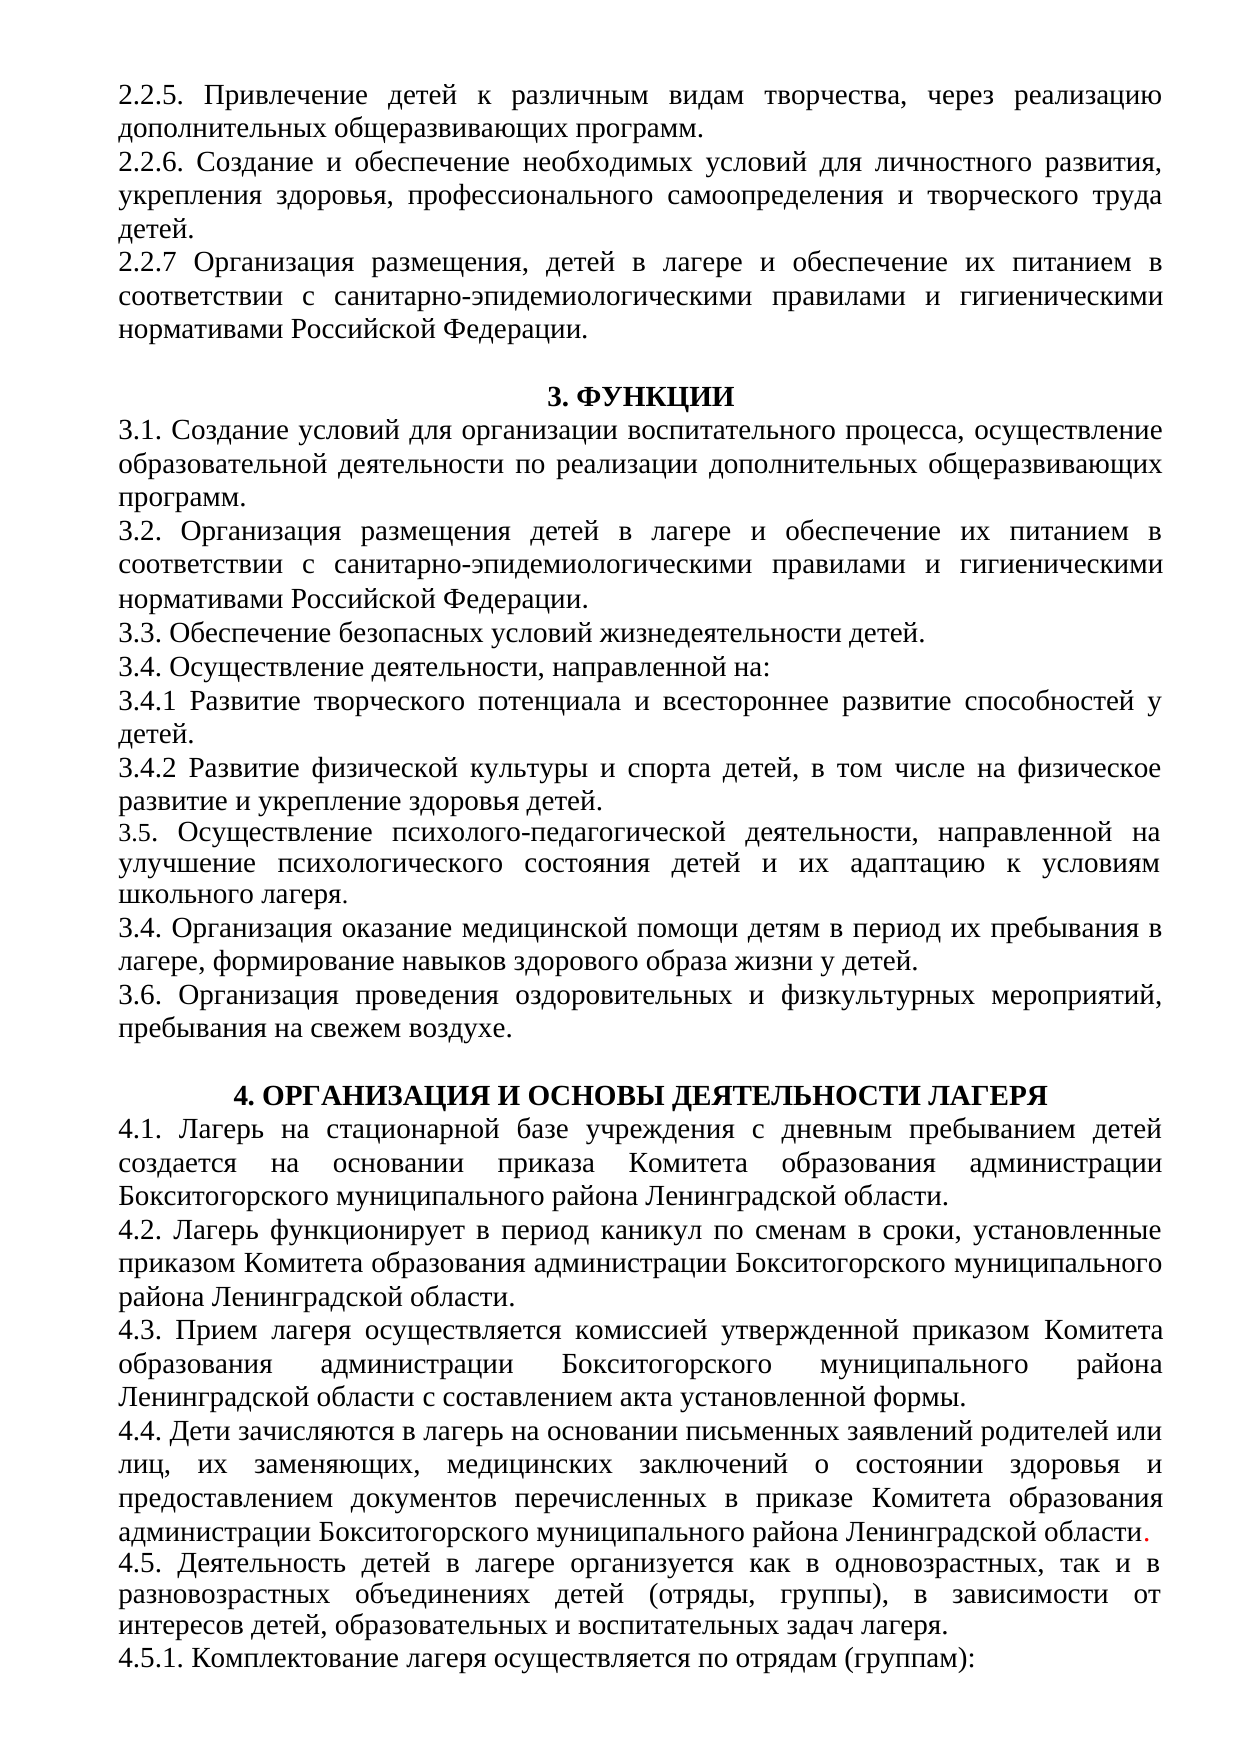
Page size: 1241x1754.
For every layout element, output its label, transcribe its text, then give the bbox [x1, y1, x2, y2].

text 4.3. Прием лагеря осуществляется комиссией утвержденной приказом Комитета образования администрации Бокситогорского муниципального района Ленинградской области с составлением акта установленной формы. [118, 1312, 1163, 1413]
text 3.4. Организация оказание медицинской помощи детям в период их пребывания в лагере, формирование навыков здорового образа жизни у детей. [118, 910, 1163, 977]
text 4.4. Дети зачисляются в лагерь на основании письменных заявлений родителей или лиц, их заменяющих, медицинских заключений о состоянии здоровья и предоставлением документов перечисленных в приказе Комитета образования администрации Бокситогорского муниципального района Ленинградской области. [118, 1413, 1163, 1547]
text 3.5. Осуществление психолого-педагогической деятельности, направленной на улучшение психологического состояния детей и их адаптацию к условиям школьного лагеря. [118, 817, 1161, 910]
text 3.3. Обеспечение безопасных условий жизнедеятельности детей. [118, 616, 1163, 649]
text 3. ФУНКЦИИ [118, 379, 1163, 412]
text 3.4.2 Развитие физической культуры и спорта детей, в том числе на физическое развитие и укрепление здоровья детей. [118, 750, 1163, 817]
text 4.5. Деятельность детей в лагере организуется как в одновозрастных, так и в разновозрастных объединениях детей (отряды, группы), в зависимости от интересов детей, образовательных и воспитательных задач лагеря. [118, 1547, 1161, 1640]
text 2.2.6. Создание и обеспечение необходимых условий для личностного развития, укрепления здоровья, профессионального самоопределения и творческого труда детей. [118, 144, 1163, 244]
text 3.6. Организация проведения оздоровительных и физкультурных мероприятий, пребывания на свежем воздухе. [118, 977, 1163, 1044]
text 2.2.7 Организация размещения, детей в лагере и обеспечение их питанием в соответствии с санитарно-эпидемиологическими правилами и гигиеническими нормативами Российской Федерации. [118, 244, 1163, 345]
text 3.4. Осуществление деятельности, направленной на: [118, 649, 1163, 683]
text 3.1. Создание условий для организации воспитательного процесса, осуществление образовательной деятельности по реализации дополнительных общеразвивающих программ. [118, 412, 1163, 513]
text 4.5.1. Комплектование лагеря осуществляется по отрядам (группам): [118, 1640, 1163, 1674]
text 4.1. Лагерь на стационарной базе учреждения с дневным пребыванием детей создается на основании приказа Комитета образования администрации Бокситогорского муниципального района Ленинградской области. [118, 1111, 1163, 1212]
text 3.4.1 Развитие творческого потенциала и всестороннее развитие способностей у детей. [118, 683, 1163, 750]
text 4. ОРГАНИЗАЦИЯ И ОСНОВЫ ДЕЯТЕЛЬНОСТИ ЛАГЕРЯ [118, 1078, 1163, 1111]
text 4.2. Лагерь функционирует в период каникул по сменам в сроки, установленные приказом Комитета образования администрации Бокситогорского муниципального района Ленинградской области. [118, 1212, 1163, 1312]
text 3.2. Организация размещения детей в лагере и обеспечение их питанием в соответствии с санитарно-эпидемиологическими правилами и гигиеническими нормативами Российской Федерации. [118, 513, 1163, 616]
text 2.2.5. Привлечение детей к различным видам творчества, через реализацию дополнительных общеразвивающих программ. [118, 77, 1163, 144]
